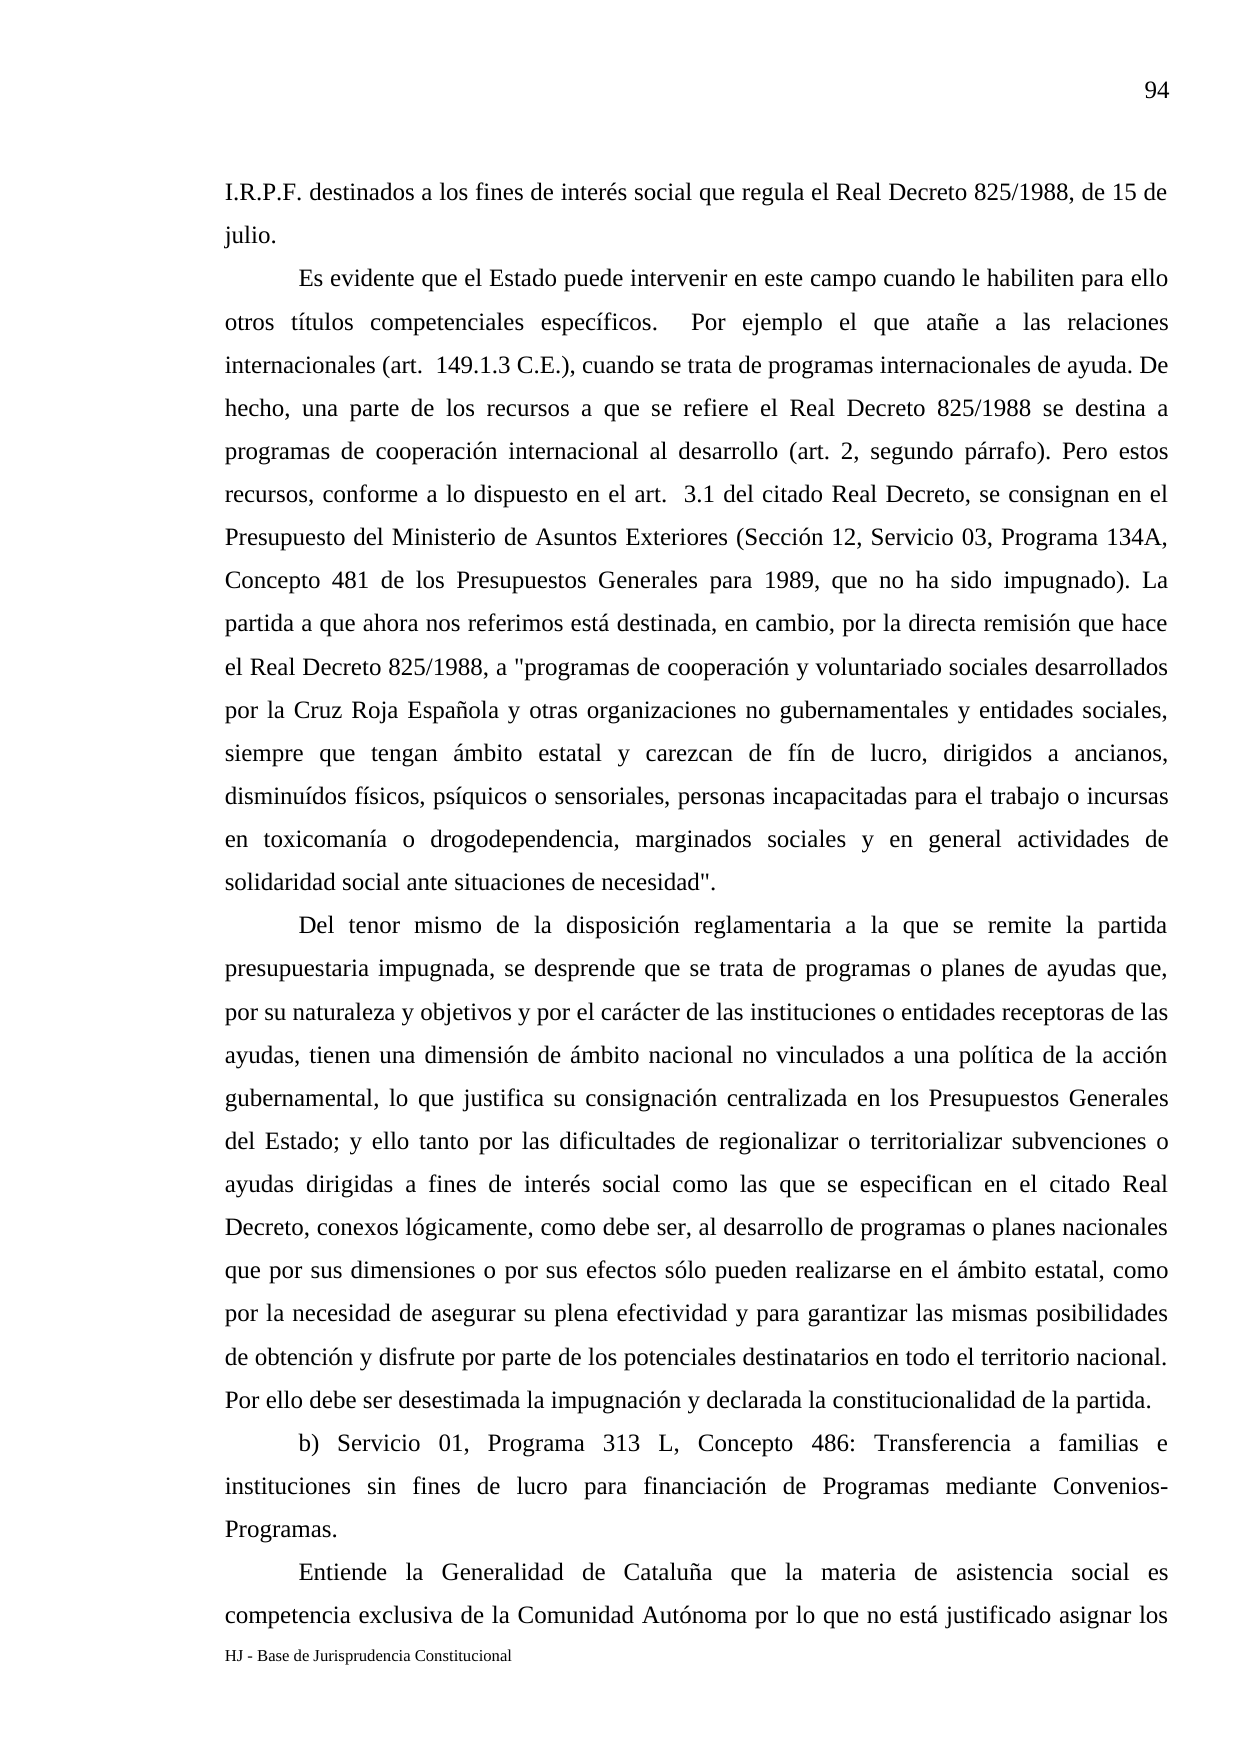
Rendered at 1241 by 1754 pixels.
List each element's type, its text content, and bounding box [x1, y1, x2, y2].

text Es evidente que el Estado puede intervenir en este campo cuando le habiliten para ello otros títulos competenciales específicos. Por ejemplo el que atañe a las relaciones internacionales (art. 149.1.3 C.E.), cuando se trata de programas internacionales de ayuda. De hecho, una parte de los recursos a que se refiere el Real Decreto 825/1988 se destina a programas de cooperación internacional al desarrollo (art. 2, segundo párrafo). Pero estos recursos, conforme a lo dispuesto en el art. 3.1 del citado Real Decreto, se consignan en el Presupuesto del Ministerio de Asuntos Exteriores (Sección 12, Servicio 03, Programa 134A, Concepto 481 de los Presupuestos Generales para 1989, que no ha sido impugnado). La partida a que ahora nos referimos está destinada, en cambio, por la directa remisión que hace el Real Decreto 825/1988, a "programas de cooperación y voluntariado sociales desarrollados por la Cruz Roja Española y otras organizaciones no gubernamentales y entidades sociales, siempre que tengan ámbito estatal y carezcan de fín de lucro, dirigidos a ancianos, disminuídos físicos, psíquicos o sensoriales, personas incapacitadas para el trabajo o incursas en toxicomanía o drogodependencia, marginados sociales y en general actividades de solidaridad social ante situaciones de necesidad". [224, 263, 1169, 896]
text Del tenor mismo de la disposición reglamentaria a la que se remite la partida presupuestaria impugnada, se desprende que se trata de programas o planes de ayudas que, por su naturaleza y objetivos y por el carácter de las instituciones o entidades receptoras de las ayudas, tienen una dimensión de ámbito nacional no vinculados a una política de la acción gubernamental, lo que justifica su consignación centralizada en los Presupuestos Generales del Estado; y ello tanto por las dificultades de regionalizar o territorializar subvenciones o ayudas dirigidas a fines de interés social como las que se especifican en el citado Real Decreto, conexos lógicamente, como debe ser, al desarrollo de programas o planes nacionales que por sus dimensiones o por sus efectos sólo pueden realizarse en el ámbito estatal, como por la necesidad de asegurar su plena efectividad y para garantizar las mismas posibilidades de obtención y disfrute por parte de los potenciales destinatarios en todo el territorio nacional. Por ello debe ser desestimada la impugnación y declarada la constitucionalidad de la partida. [224, 910, 1169, 1413]
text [224, 1557, 1169, 1629]
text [224, 177, 1169, 249]
text b) Servicio 01, Programa 313 L, Concepto 486: Transferencia a familias e instituciones sin fines de lucro para financiación de Programas mediante Convenios-Programas. [224, 1428, 1169, 1543]
